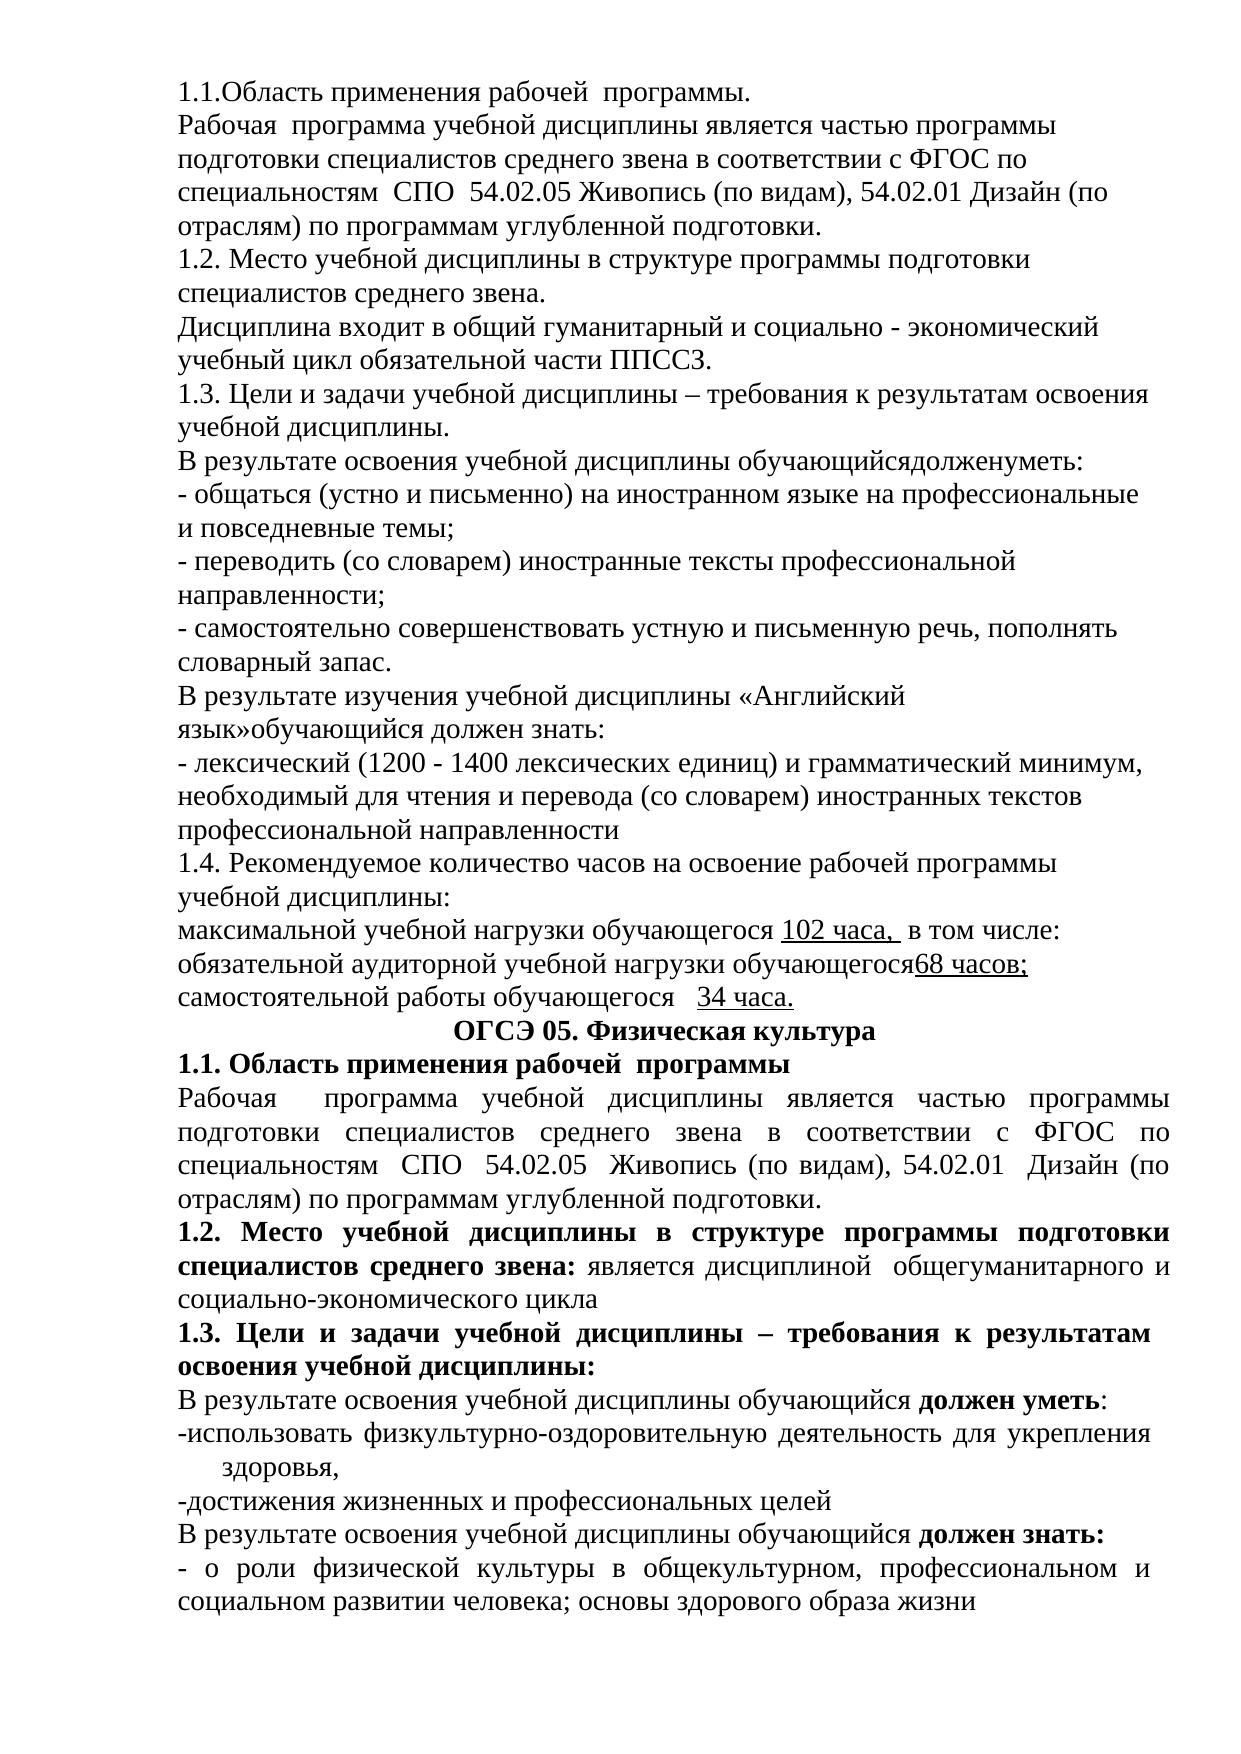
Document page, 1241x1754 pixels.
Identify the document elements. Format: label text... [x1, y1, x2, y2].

text Рабочая программа учебной дисциплины является частью программы подготовки специалистов среднего звена в соответствии с ФГОС по специальностям СПО 54.02.05 Живопись (по видам), 54.02.01 Дизайн (по отраслям) по программам углубленной подготовки. [177, 1080, 1171, 1214]
text В результате освоения учебной дисциплины обучающийся должен уметь: [177, 1382, 1152, 1416]
text - общаться (устно и письменно) на иностранном языке на профессиональные и повседневные темы; [177, 476, 1152, 543]
text 1.3. Цели и задачи учебной дисциплины – требования к результатам освоения учебной дисциплины: [177, 1315, 1152, 1382]
text максимальной учебной нагрузки обучающегося 102 часа, в том числе: [177, 912, 1152, 946]
text - о роли физической культуры в общекультурном, профессиональном и социальном развитии человека; основы здорового образа жизни [177, 1550, 1152, 1617]
text Дисциплина входит в общий гуманитарный и социально - экономический учебный цикл обязательной части ППССЗ. [177, 309, 1152, 376]
text 1.2. Место учебной дисциплины в структуре программы подготовки специалистов среднего звена. [177, 242, 1152, 309]
text - самостоятельно совершенствовать устную и письменную речь, пополнять словарный запас. [177, 611, 1152, 678]
text 1.2. Место учебной дисциплины в структуре программы подготовки специалистов среднего звена: является дисциплиной общегуманитарного и социально-экономического цикла [177, 1214, 1171, 1315]
text ОГСЭ 05. Физическая культура [177, 1013, 1152, 1047]
text -достижения жизненных и профессиональных целей [177, 1483, 1152, 1516]
text 1.3. Цели и задачи учебной дисциплины – требования к результатам освоения учебной дисциплины. [177, 376, 1152, 443]
text 1.1.Область применения рабочей программы. [177, 74, 1152, 107]
text В результате освоения учебной дисциплины обучающийся должен знать: [177, 1516, 1152, 1550]
text 1.4. Рекомендуемое количество часов на освоение рабочей программы учебной дисциплины: [177, 845, 1152, 912]
text - переводить (со словарем) иностранные тексты профессиональной направленности; [177, 543, 1152, 611]
text Рабочая программа учебной дисциплины является частью программы подготовки специалистов среднего звена в соответствии с ФГОС по специальностям СПО 54.02.05 Живопись (по видам), 54.02.01 Дизайн (по отраслям) по программам углубленной подготовки. [177, 107, 1152, 242]
text В результате изучения учебной дисциплины «Английский язык»обучающийся должен знать: [177, 678, 1152, 745]
text -использовать физкультурно-оздоровительную деятельность для укрепления здоровья, [177, 1416, 1152, 1483]
text самостоятельной работы обучающегося 34 часа. [177, 979, 1152, 1013]
text В результате освоения учебной дисциплины обучающийсядолженуметь: [177, 443, 1152, 476]
text - лексический (1200 - 1400 лексических единиц) и грамматический минимум, необходимый для чтения и перевода (со словарем) иностранных текстов профессиональной направленности [177, 745, 1152, 845]
text обязательной аудиторной учебной нагрузки обучающегося68 часов; [177, 946, 1152, 979]
text 1.1. Область применения рабочей программы [177, 1047, 1171, 1080]
